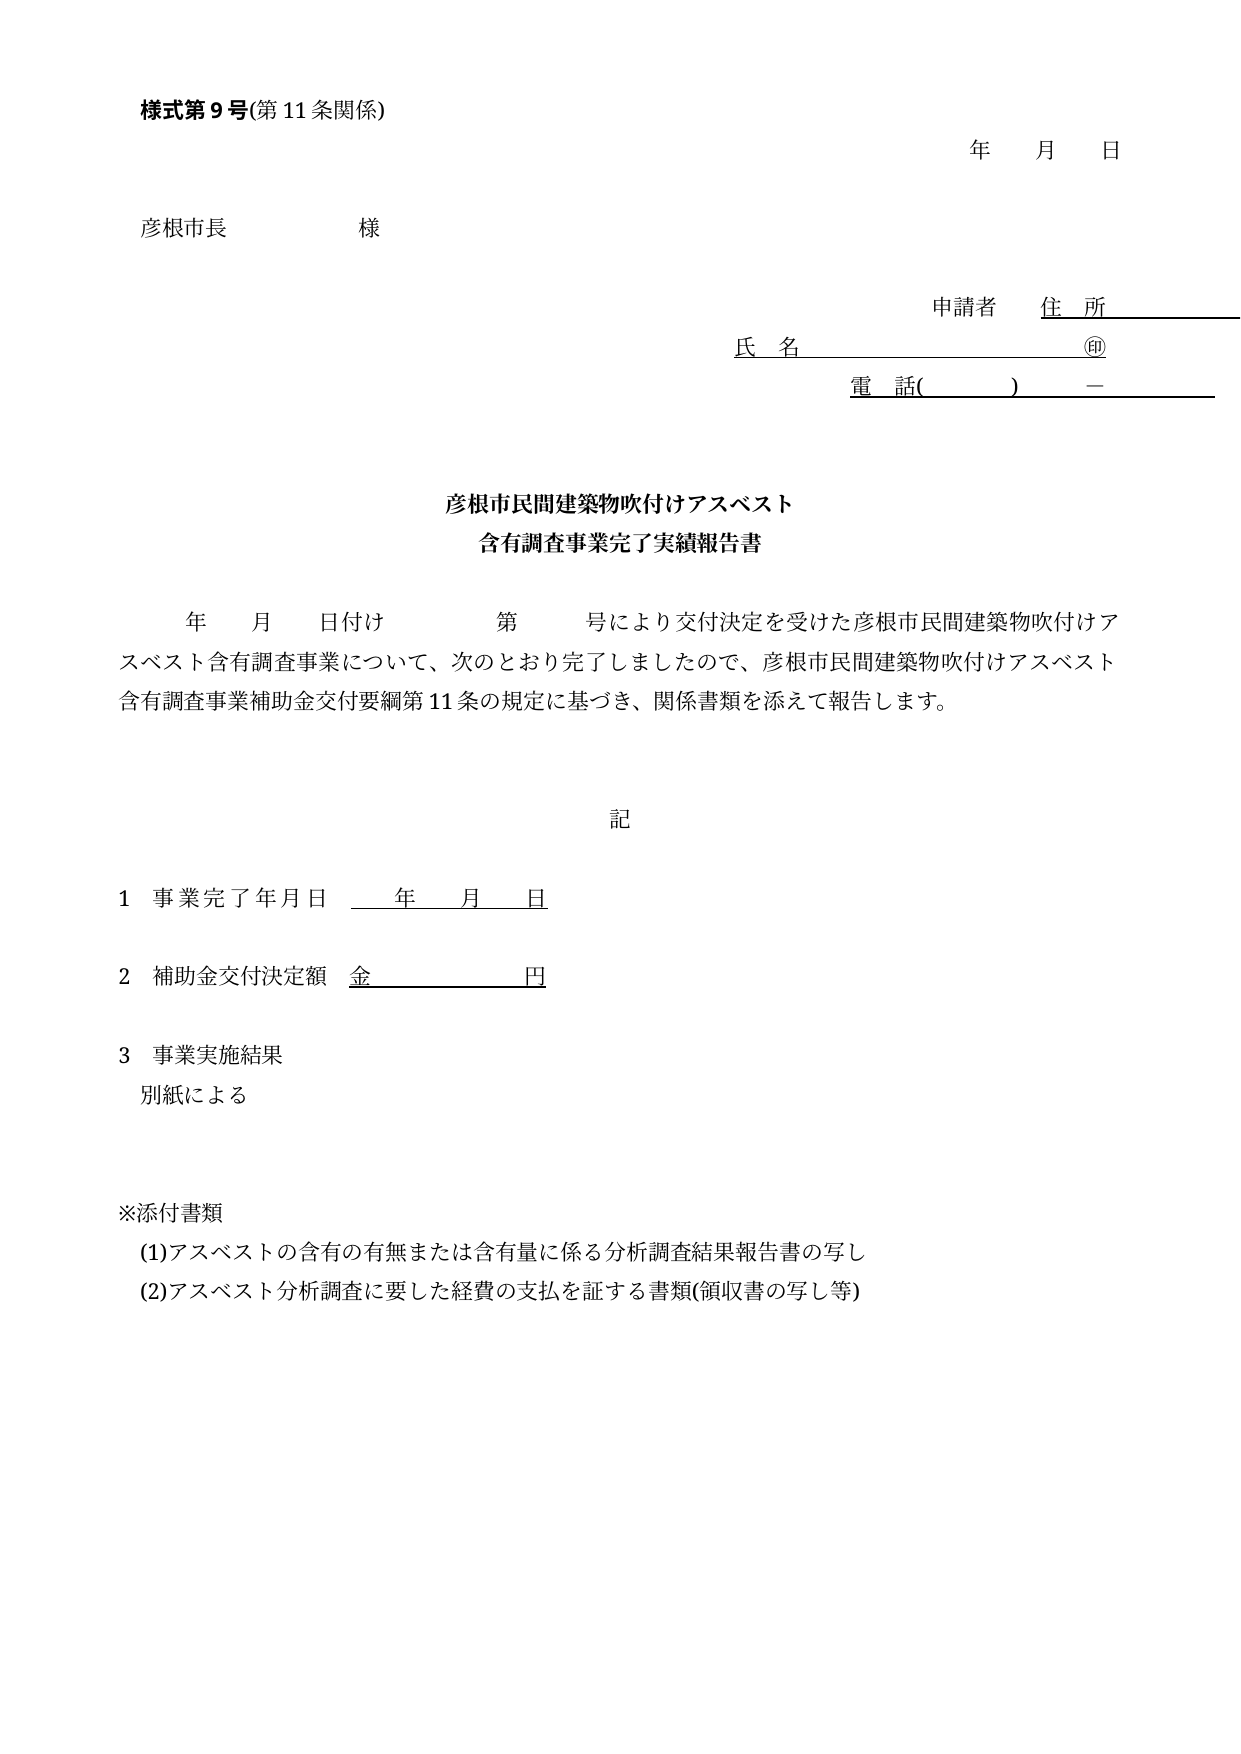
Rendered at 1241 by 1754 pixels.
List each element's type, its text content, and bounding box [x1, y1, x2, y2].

text 2 補助金交付決定額 金 円 [118, 956, 1122, 995]
text 含有調査事業完了実績報告書 [118, 523, 1122, 562]
text 彦根市長 様 [118, 208, 1122, 247]
text 氏 名 ㊞ [118, 326, 1106, 365]
text ※添付書類 [118, 1192, 1122, 1231]
text 年 月 日付け 第 号により交付決定を受けた彦根市民間建築物吹付けアスベスト含有調査事業について、次のとおり完了しましたので、彦根市民間建築物吹付けアスベスト含有調査事業補助金交付要綱第11条の規定に基づき、関係書類を添えて報告します。 [118, 601, 1122, 719]
text 様式第9号(第11条関係) [118, 89, 1122, 129]
text 1 事業完了年月日 年 月 日 [118, 877, 1122, 916]
text 3 事業実施結果 [118, 1034, 1122, 1074]
text (2)アスベスト分析調査に要した経費の支払を証する書類(領収書の写し等) [118, 1271, 1122, 1310]
text 年 月 日 [118, 129, 1122, 168]
text 別紙による [118, 1074, 1122, 1113]
text 申請者 住 所 [118, 286, 1106, 326]
text 記 [118, 798, 1122, 838]
text 彦根市民間建築物吹付けアスベスト [118, 483, 1122, 523]
text (1)アスベストの含有の有無または含有量に係る分析調査結果報告書の写し [118, 1231, 1122, 1271]
text 電 話( ) － [118, 365, 1106, 404]
